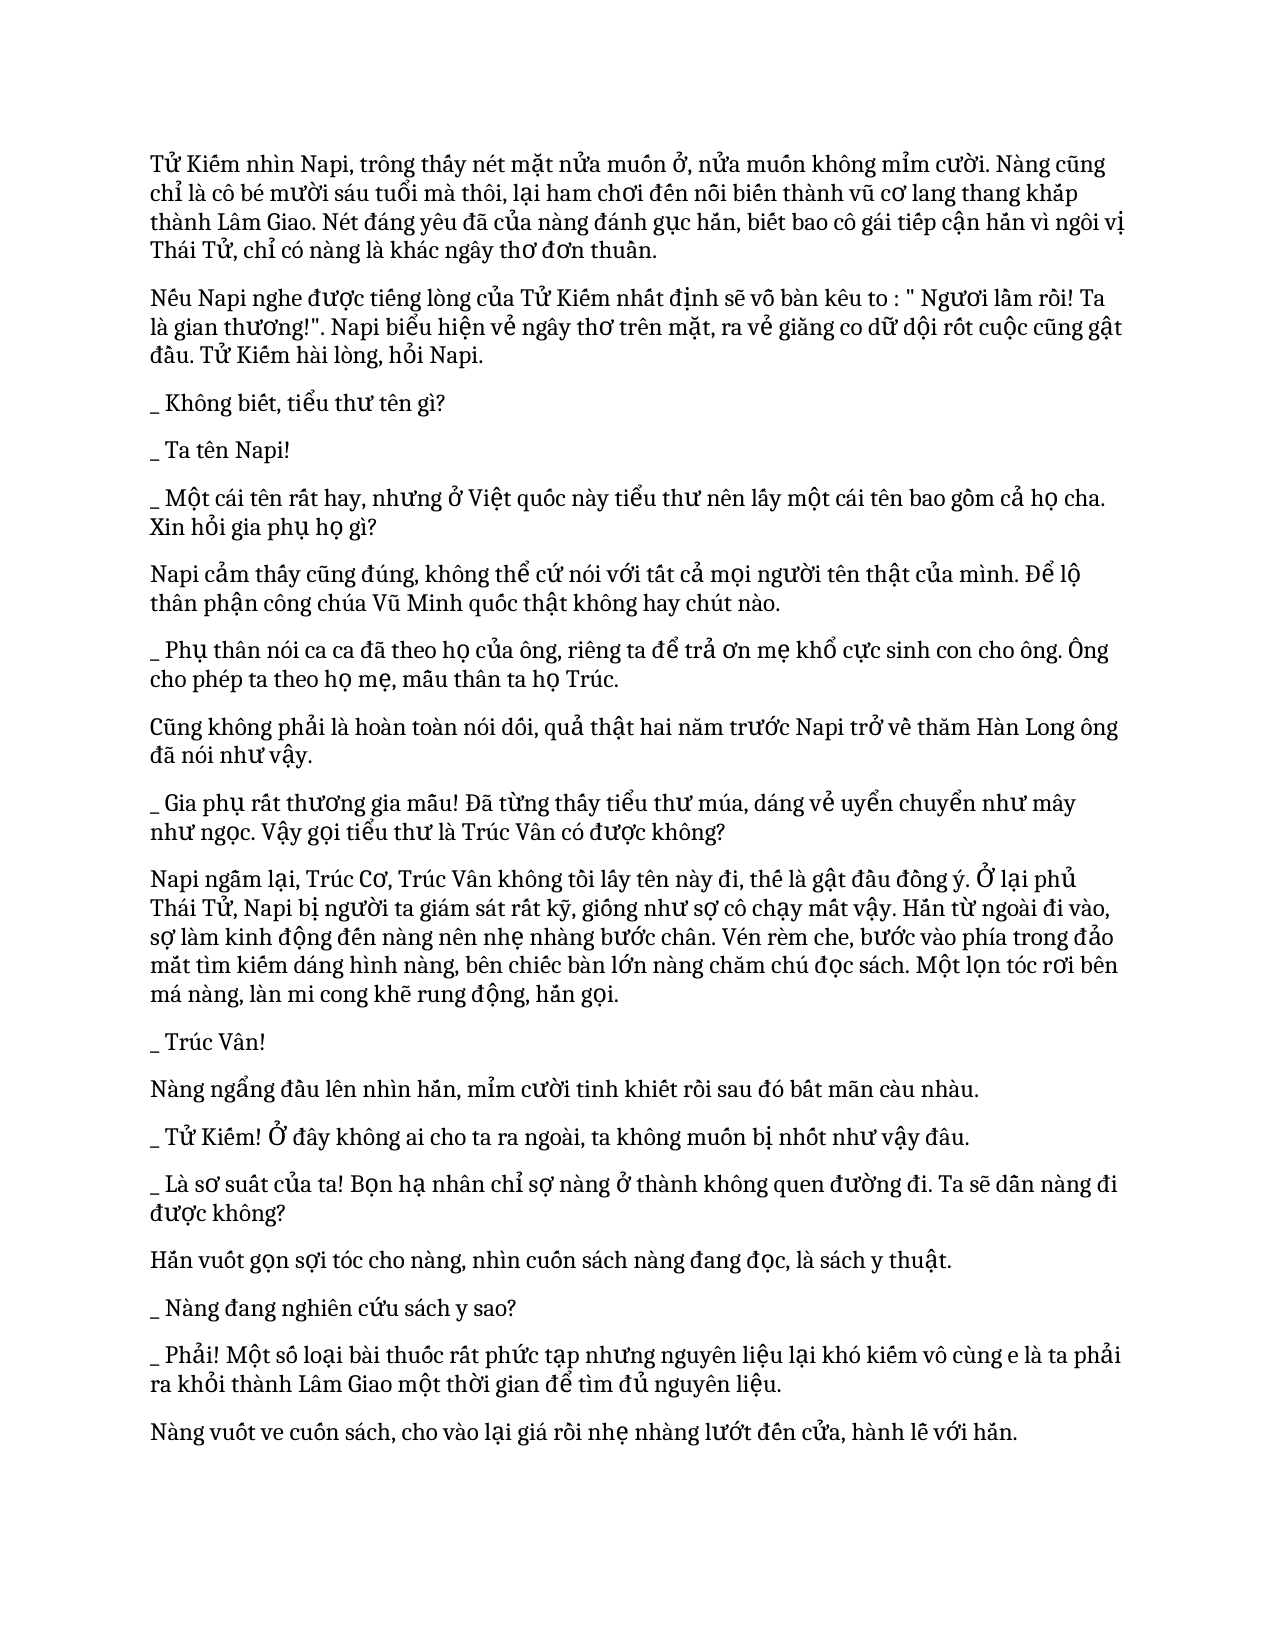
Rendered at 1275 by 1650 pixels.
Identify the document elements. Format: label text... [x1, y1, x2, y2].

text Nàng vuốt ve cuốn sách, cho vào lại giá rồi nhẹ nhàng lướt đến cửa, hành lễ với hắn. [150, 1417, 1125, 1446]
text _ Gia phụ rất thương gia mẫu! Đã từng thấy tiểu thư múa, dáng vẻ uyển chuyển như mây như ngọc. Vậy gọi tiểu thư là Trúc Vân có được không? [150, 789, 1125, 846]
text Napi ngẫm lại, Trúc Cơ, Trúc Vân không tồi lấy tên này đi, thế là gật đầu đồng ý. Ở lại phủ Thái Tử, Napi bị người ta giám sát rất kỹ, giống như sợ cô chạy mất vậy. Hắn từ ngoài đi vào, sợ làm kinh động đến nàng nên nhẹ nhàng bước chân. Vén rèm che, bước vào phía trong đảo mắt tìm kiếm dáng hình nàng, bên chiếc bàn lớn nàng chăm chú đọc sách. Một lọn tóc rơi bên má nàng, làn mi cong khẽ rung động, hắn gọi. [150, 865, 1125, 1009]
text Nàng ngẩng đầu lên nhìn hắn, mỉm cười tinh khiết rồi sau đó bất mãn càu nhàu. [150, 1075, 1125, 1104]
text _ Phụ thân nói ca ca đã theo họ của ông, riêng ta để trả ơn mẹ khổ cực sinh con cho ông. Ông cho phép ta theo họ mẹ, mẫu thân ta họ Trúc. [150, 636, 1125, 694]
text _ Không biết, tiểu thư tên gì? [150, 389, 1125, 417]
text Nếu Napi nghe được tiếng lòng của Tử Kiếm nhất định sẽ vỗ bàn kêu to : " Ngươi lầm rồi! Ta là gian thương!". Napi biểu hiện vẻ ngây thơ trên mặt, ra vẻ giằng co dữ dội rốt cuộc cũng gật đầu. Tử Kiếm hài lòng, hỏi Napi. [150, 284, 1125, 370]
text Cũng không phải là hoàn toàn nói dối, quả thật hai năm trước Napi trở về thăm Hàn Long ông đã nói như vậy. [150, 712, 1125, 770]
text Hắn vuốt gọn sợi tóc cho nàng, nhìn cuốn sách nàng đang đọc, là sách y thuật. [150, 1246, 1125, 1275]
text _ Trúc Vân! [150, 1027, 1125, 1056]
text _ Tử Kiếm! Ở đây không ai cho ta ra ngoài, ta không muốn bị nhốt như vậy đâu. [150, 1122, 1125, 1151]
text _ Một cái tên rất hay, nhưng ở Việt quốc này tiểu thư nên lấy một cái tên bao gồm cả họ cha. Xin hỏi gia phụ họ gì? [150, 484, 1125, 541]
text _ Phải! Một số loại bài thuốc rất phức tạp nhưng nguyên liệu lại khó kiếm vô cùng e là ta phải ra khỏi thành Lâm Giao một thời gian để tìm đủ nguyên liệu. [150, 1341, 1125, 1399]
text Tử Kiếm nhìn Napi, trông thấy nét mặt nửa muốn ở, nửa muốn không mỉm cười. Nàng cũng chỉ là cô bé mười sáu tuổi mà thôi, lại ham chơi đến nỗi biến thành vũ cơ lang thang khắp thành Lâm Giao. Nét đáng yêu đã của nàng đánh gục hắn, biết bao cô gái tiếp cận hắn vì ngôi vị Thái Tử, chỉ có nàng là khác ngây thơ đơn thuần. [150, 150, 1125, 265]
text _ Nàng đang nghiên cứu sách y sao? [150, 1294, 1125, 1322]
text Napi cảm thấy cũng đúng, không thể cứ nói với tất cả mọi người tên thật của mình. Để lộ thân phận công chúa Vũ Minh quốc thật không hay chút nào. [150, 560, 1125, 617]
text _ Là sơ suất của ta! Bọn hạ nhân chỉ sợ nàng ở thành không quen đường đi. Ta sẽ dẫn nàng đi được không? [150, 1170, 1125, 1227]
text _ Ta tên Napi! [150, 436, 1125, 465]
